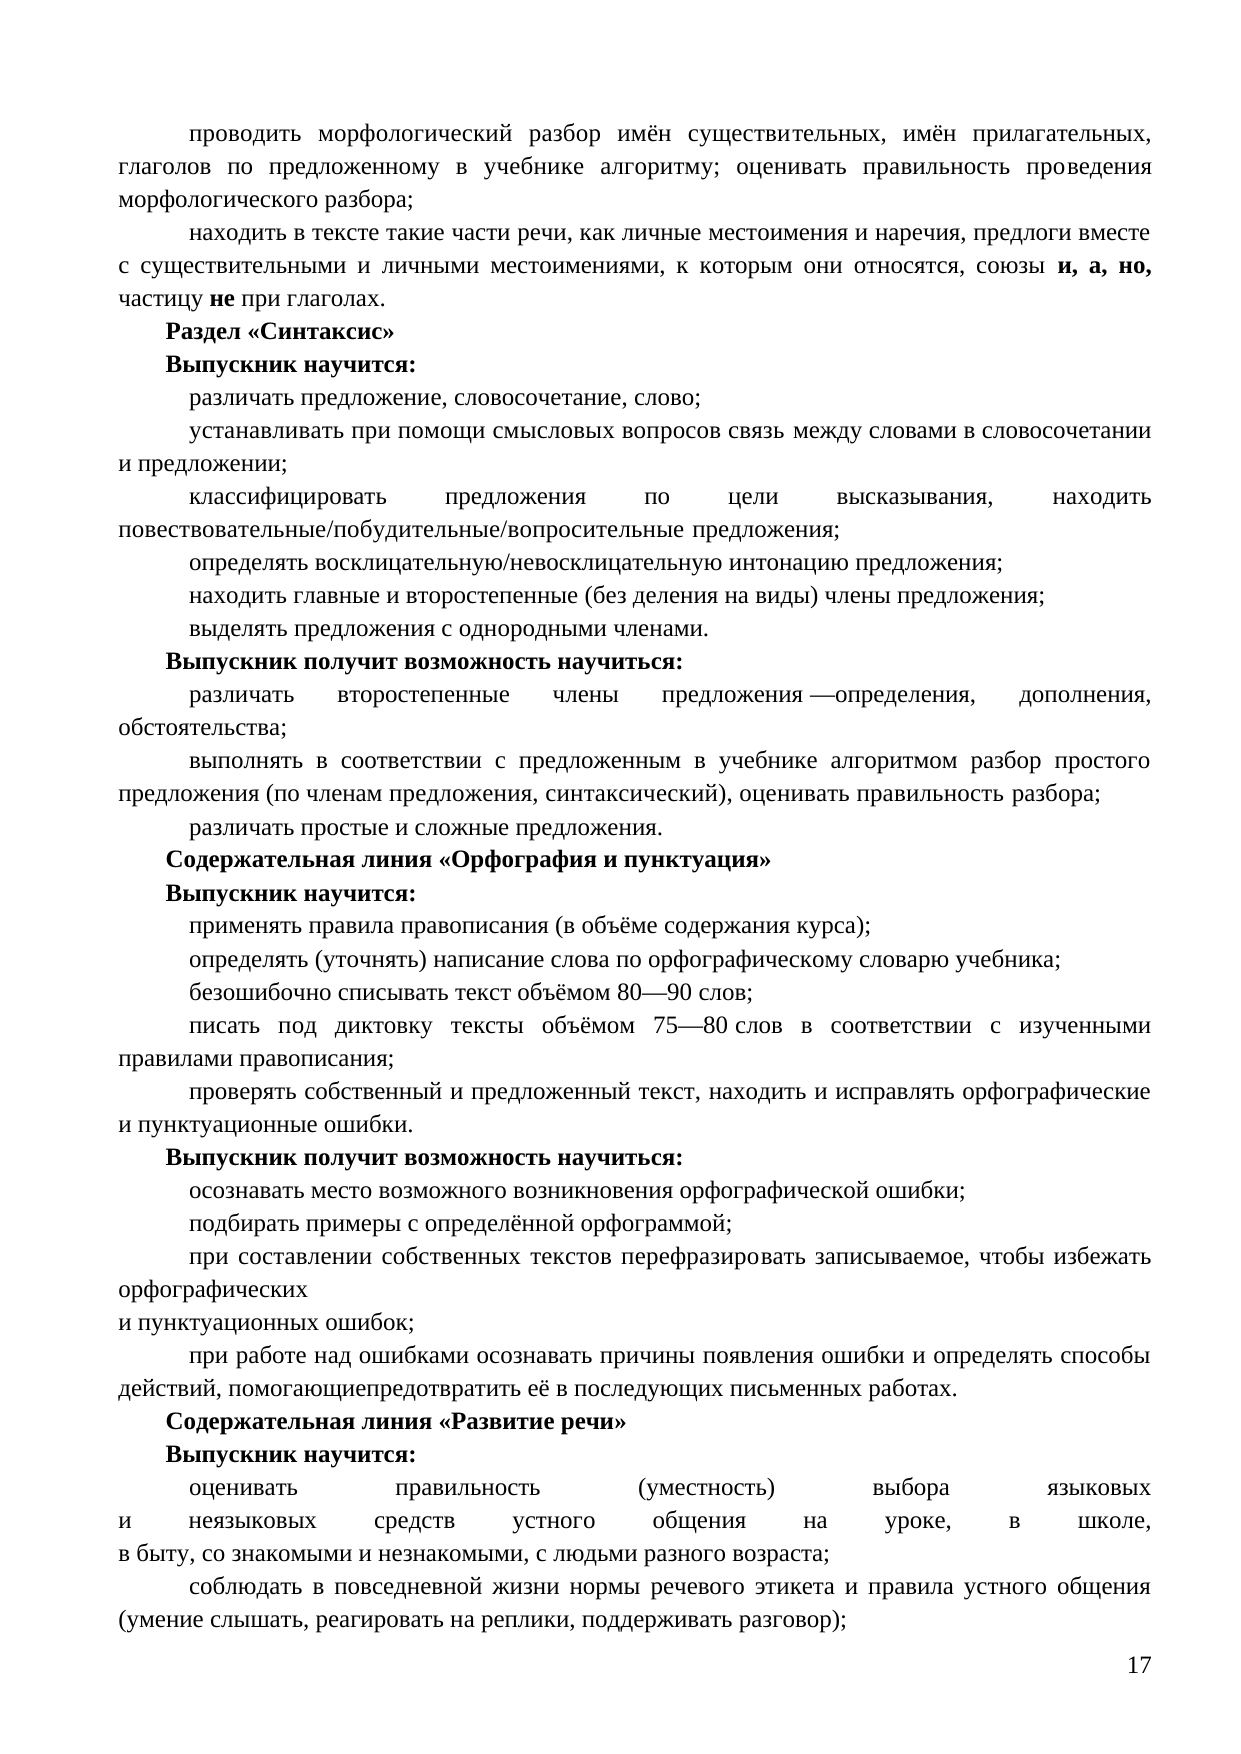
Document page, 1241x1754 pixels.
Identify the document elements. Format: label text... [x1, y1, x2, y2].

text Выпускник получит возможность научиться: [118, 1142, 1152, 1171]
text проверять собственный и предложенный текст, находить и исправлять орфографические и пунктуационные ошибки. [118, 1076, 1152, 1137]
text находить в тексте такие части речи, как личные местоимения и наречия, предлоги вместе с существительными и личными местоимениями, к которым они относятся, союзы и, а, но, частицу не при глаголах. [118, 217, 1152, 312]
text устанавливать при помощи смысловых вопросов связь между словами в словосочетании и предложении; [118, 415, 1152, 477]
text находить главные и второстепенные (без деления на виды) члены предложения; [118, 580, 1152, 609]
text оценивать правильность (уместность) выбора языковых и неязыковых средств устного общения на уроке, в школе, в быту, со знакомыми и незнакомыми, с людьми разного возраста; [118, 1472, 1152, 1567]
text классифицировать предложения по цели высказывания, находить повествовательные/побудительные/вопросительные предложения; [118, 481, 1152, 543]
text определять восклицательную/невосклицательную интонацию предложения; [118, 547, 1152, 576]
text при составлении собственных текстов перефразировать записываемое, чтобы избежать орфографических и пунктуационных ошибок; [118, 1241, 1152, 1336]
text выделять предложения с однородными членами. [118, 613, 1152, 642]
text Содержательная линия «Орфография и пунктуация» [118, 844, 1152, 873]
text различать простые и сложные предложения. [118, 812, 1152, 840]
text различать второстепенные члены предложения —определения, дополнения, обстоятельства; [118, 679, 1152, 741]
text выполнять в соответствии с предложенным в учебнике алгоритмом разбор простого предложения (по членам предложения, синтаксический), оценивать правильность разбора; [118, 746, 1152, 807]
text применять правила правописания (в объёме содержания курса); [118, 911, 1152, 939]
text проводить морфологический разбор имён существительных, имён прилагательных, глаголов по предложенному в учебнике алгоритму; оценивать правильность проведения морфологического разбора; [118, 118, 1152, 213]
text подбирать примеры с определённой орфограммой; [118, 1208, 1152, 1237]
text Выпускник научится: [118, 878, 1152, 906]
text различать предложение, словосочетание, слово; [118, 382, 1152, 411]
text осознавать место возможного возникновения орфографической ошибки; [118, 1175, 1152, 1203]
text Выпускник научится: [118, 1439, 1152, 1468]
text при работе над ошибками осознавать причины появления ошибки и определять способы действий, помогающиепредотвратить её в последующих письменных работах. [118, 1340, 1152, 1402]
text Раздел «Синтаксис» [118, 316, 1152, 345]
text Выпускник получит возможность научиться: [118, 646, 1152, 675]
text соблюдать в повседневной жизни нормы речевого этикета и правила устного общения (умение слышать, реагировать на реплики, поддерживать разговор); [118, 1571, 1152, 1633]
text Выпускник научится: [118, 349, 1152, 378]
text определять (уточнять) написание слова по орфографическому словарю учебника; [118, 944, 1152, 972]
text Содержательная линия «Развитие речи» [118, 1406, 1152, 1435]
text безошибочно списывать текст объёмом 80—90 слов; [118, 977, 1152, 1005]
text писать под диктовку тексты объёмом 75—80 слов в соответствии с изученными правилами правописания; [118, 1010, 1152, 1071]
